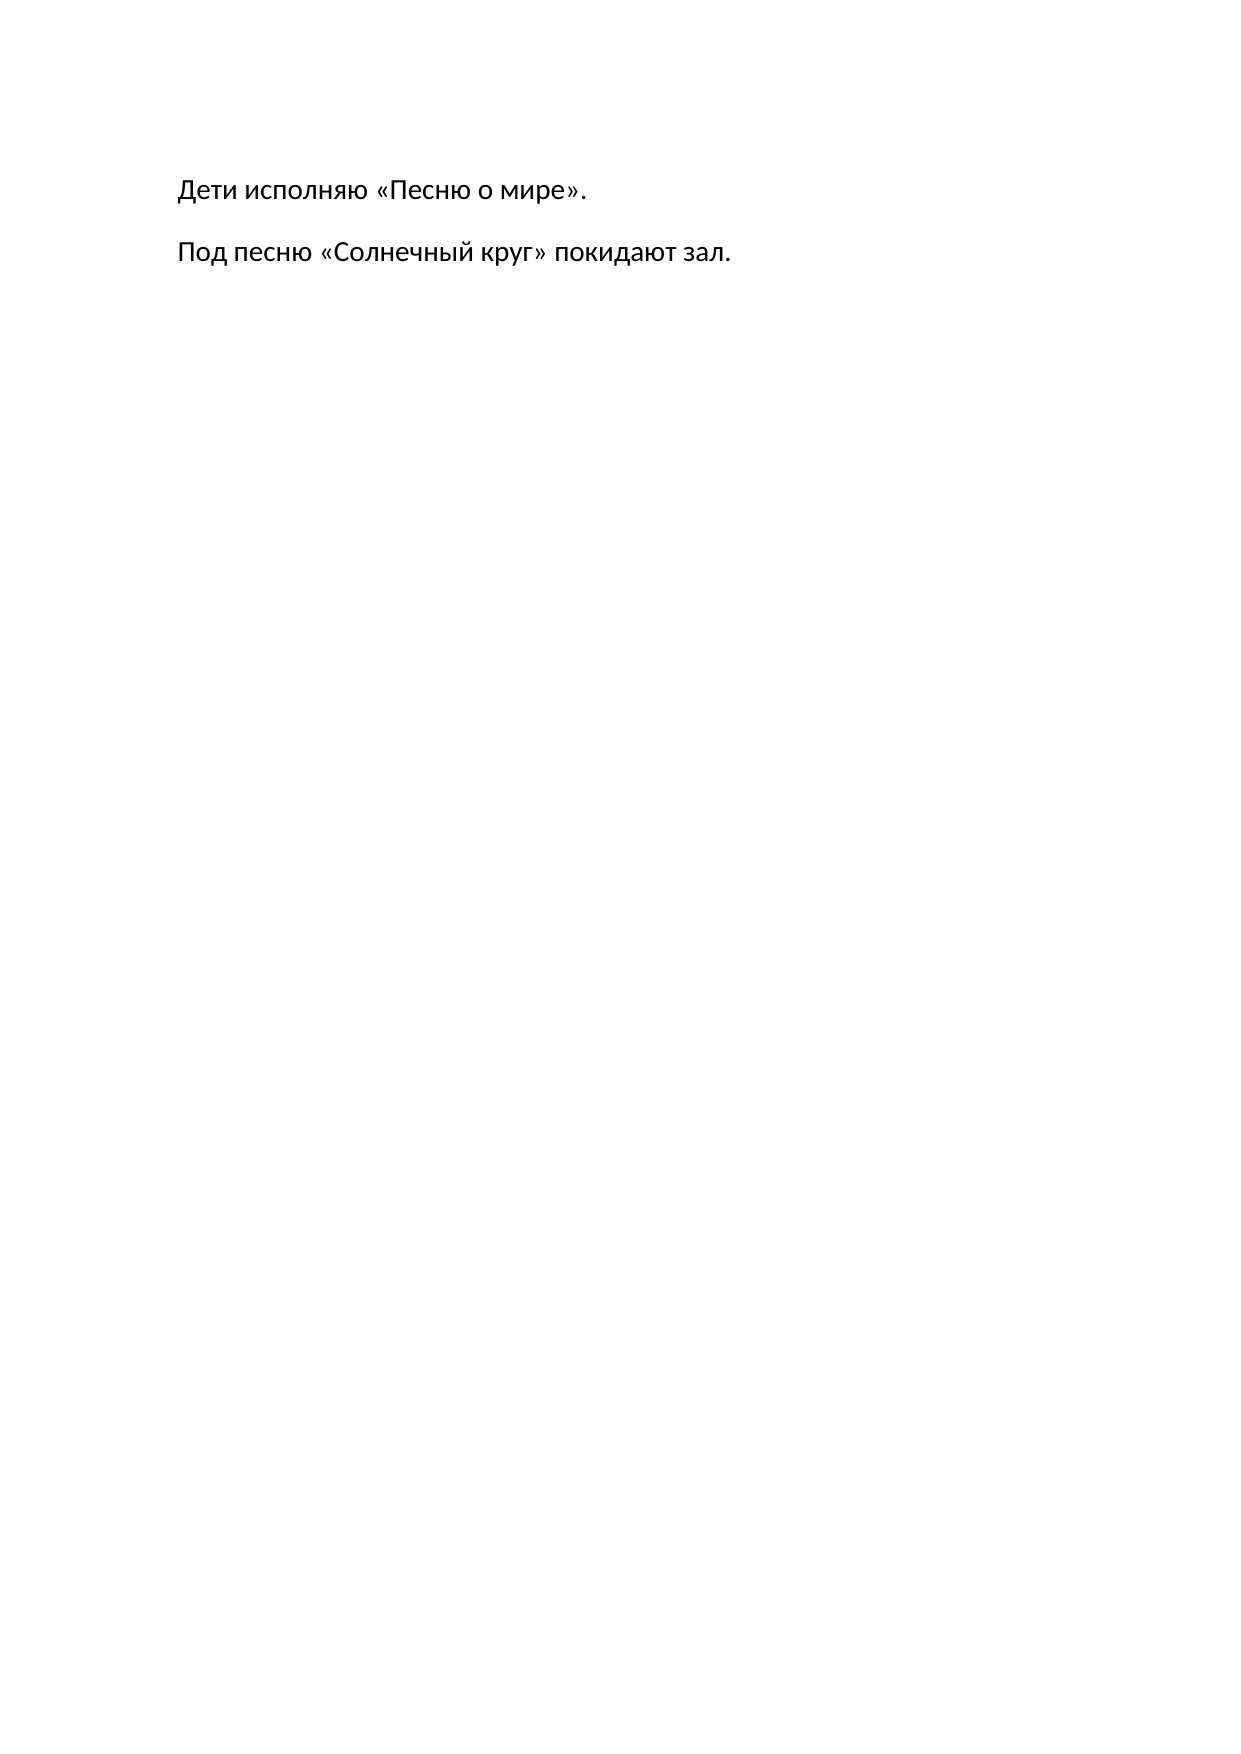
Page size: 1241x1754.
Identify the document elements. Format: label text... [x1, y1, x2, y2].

text Под песню «Солнечный круг» покидают зал. [177, 233, 1152, 268]
text Дети исполняю «Песню о мире». [177, 171, 1152, 207]
